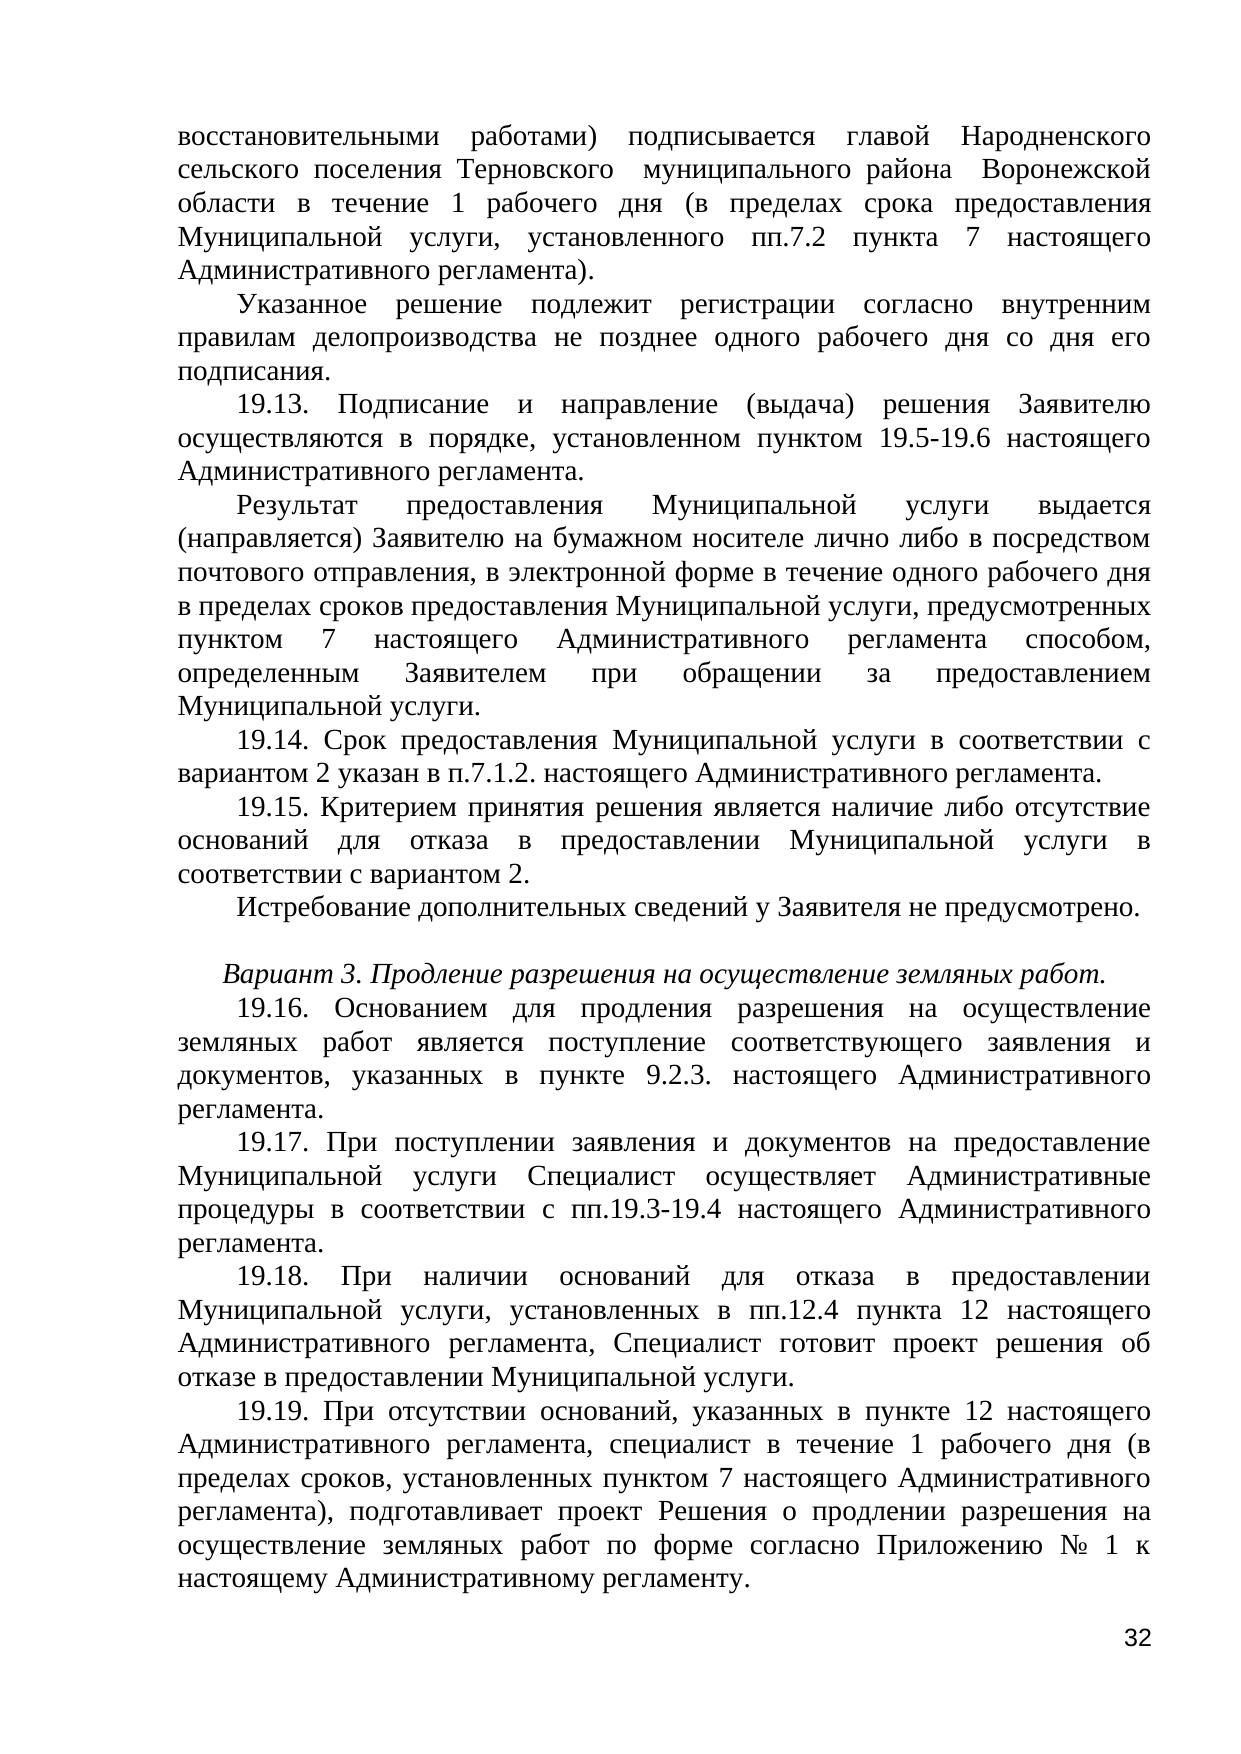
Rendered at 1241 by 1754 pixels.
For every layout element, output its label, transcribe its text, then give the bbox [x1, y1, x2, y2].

text Результат предоставления Муниципальной услуги выдается (направляется) Заявителю на бумажном носителе лично либо в посредством почтового отправления, в электронной форме в течение одного рабочего дня в пределах сроков предоставления Муниципальной услуги, предусмотренных пунктом 7 настоящего Административного регламента способом, определенным Заявителем при обращении за предоставлением Муниципальной услуги. [177, 487, 1152, 722]
text Указанное решение подлежит регистрации согласно внутренним правилам делопроизводства не позднее одного рабочего дня со дня его подписания. [177, 286, 1152, 386]
text 19.14. Срок предоставления Муниципальной услуги в соответствии с вариантом 2 указан в п.7.1.2. настоящего Административного регламента. [177, 722, 1152, 789]
text Истребование дополнительных сведений у Заявителя не предусмотрено. [177, 889, 1152, 923]
text 19.19. При отсутствии оснований, указанных в пункте 12 настоящего Административного регламента, специалист в течение 1 рабочего дня (в пределах сроков, установленных пунктом 7 настоящего Административного регламента), подготавливает проект Решения о продлении разрешения на осуществление земляных работ по форме согласно Приложению № 1 к настоящему Административному регламенту. [177, 1393, 1152, 1594]
text 19.16. Основанием для продления разрешения на осуществление земляных работ является поступление соответствующего заявления и документов, указанных в пункте 9.2.3. настоящего Административного регламента. [177, 990, 1152, 1124]
text 19.15. Критерием принятия решения является наличие либо отсутствие оснований для отказа в предоставлении Муниципальной услуги в соответствии с вариантом 2. [177, 789, 1152, 889]
text 19.17. При поступлении заявления и документов на предоставление Муниципальной услуги Специалист осуществляет Административные процедуры в соответствии с пп.19.3-19.4 настоящего Административного регламента. [177, 1124, 1152, 1258]
text 19.18. При наличии оснований для отказа в предоставлении Муниципальной услуги, установленных в пп.12.4 пункта 12 настоящего Административного регламента, Специалист готовит проект решения об отказе в предоставлении Муниципальной услуги. [177, 1258, 1152, 1393]
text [177, 118, 1152, 286]
text 19.13. Подписание и направление (выдача) решения Заявителю осуществляются в порядке, установленном пунктом 19.5-19.6 настоящего Административного регламента. [177, 386, 1152, 487]
text Вариант 3. Продление разрешения на осуществление земляных работ. [177, 957, 1152, 990]
